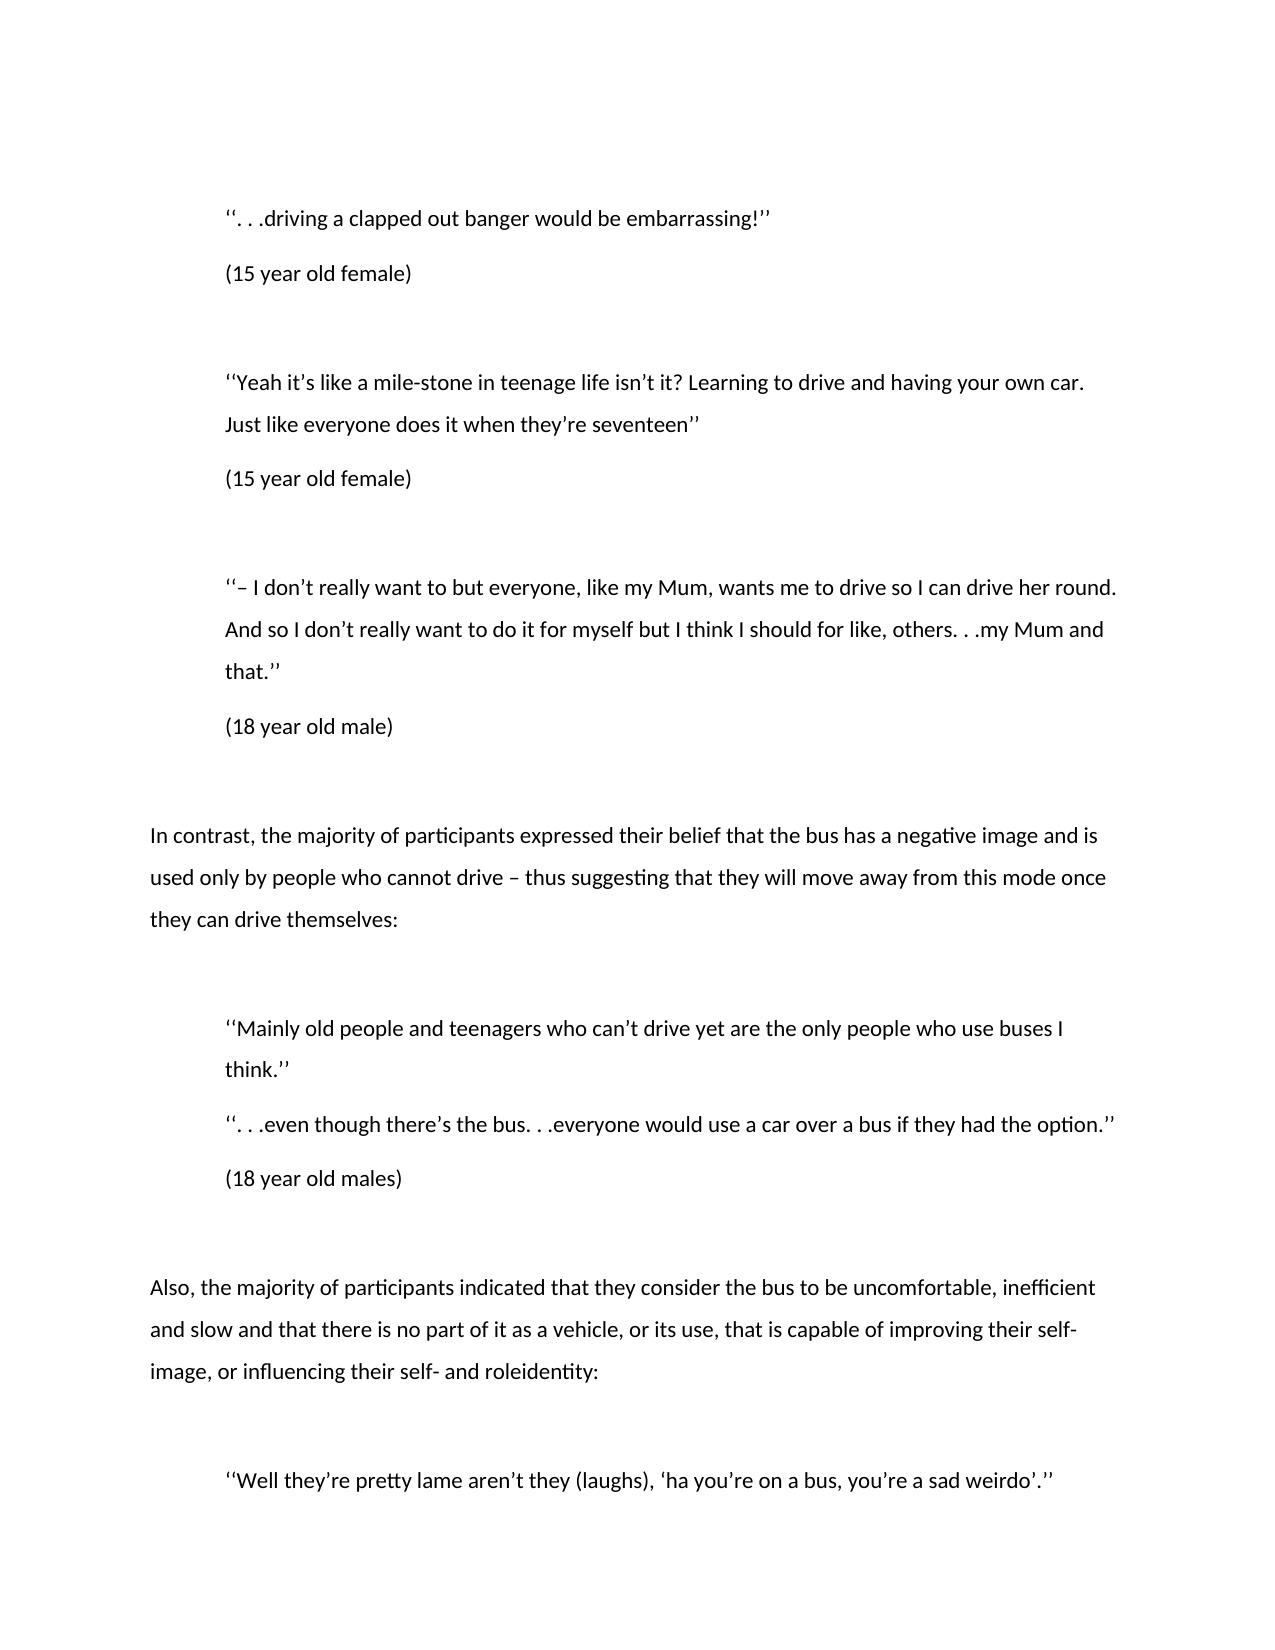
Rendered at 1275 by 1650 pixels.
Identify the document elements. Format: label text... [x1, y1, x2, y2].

text ‘‘. . .even though there’s the bus. . .everyone would use a car over a bus if they had the option.’’ [150, 1110, 1125, 1138]
text (18 year old males) [150, 1164, 1125, 1193]
text (18 year old male) [150, 712, 1125, 740]
text ‘‘Mainly old people and teenagers who can’t drive yet are the only people who use buses I think.’’ [225, 1014, 1125, 1084]
text (15 year old female) [150, 464, 1125, 492]
text Also, the majority of participants indicated that they consider the bus to be uncomfortable, inefficient and slow and that there is no part of it as a vehicle, or its use, that is capable of improving their self-image, or influencing their self- and roleidentity: [150, 1273, 1125, 1386]
text (15 year old female) [150, 259, 1125, 287]
text ‘‘Well they’re pretty lame aren’t they (laughs), ‘ha you’re on a bus, you’re a sad weirdo’.’’ [150, 1466, 1125, 1494]
text In contrast, the majority of participants expressed their belief that the bus has a negative image and is used only by people who cannot drive – thus suggesting that they will move away from this mode once they can drive themselves: [150, 821, 1125, 933]
text ‘‘Yeah it’s like a mile-stone in teenage life isn’t it? Learning to drive and having your own car. Just like everyone does it when they’re seventeen’’ [225, 368, 1125, 438]
text ‘‘. . .driving a clapped out banger would be embarrassing!’’ [150, 204, 1125, 232]
text ‘‘– I don’t really want to but everyone, like my Mum, wants me to drive so I can drive her round. And so I don’t really want to do it for myself but I think I should for like, others. . .my Mum and that.’’ [225, 573, 1125, 685]
